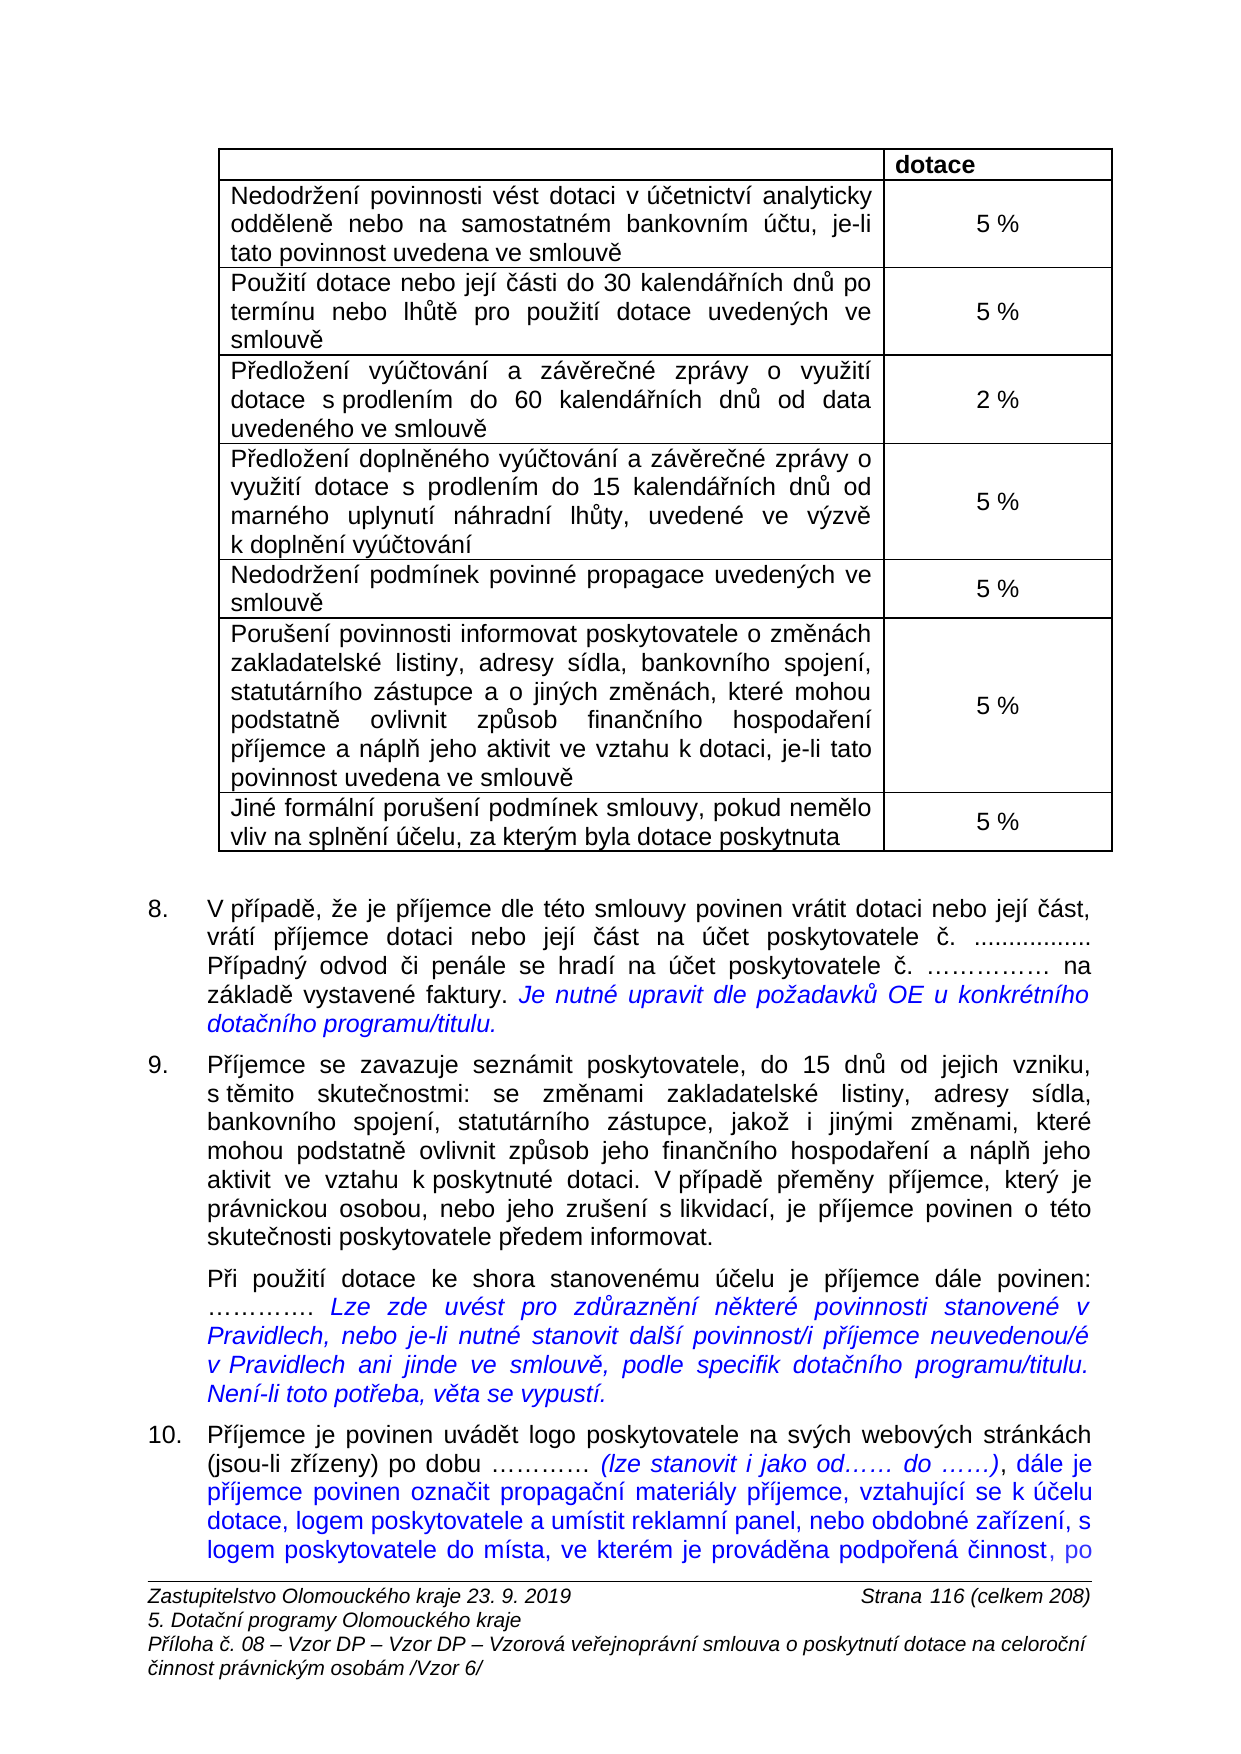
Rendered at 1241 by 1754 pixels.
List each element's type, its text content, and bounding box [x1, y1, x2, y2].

table_cell Použití dotace nebo její části do 30 kalendářních dnů po termínu nebo lhůtě pro použití dotace uvedených ve smlouvě [220, 268, 883, 354]
table_cell 5 % [885, 181, 1111, 267]
list V případě, že je příjemce dle této smlouvy povinen vrátit dotaci nebo její část, vrátí příjemce dotaci nebo její část na účet poskytovatele č. ................. Případný odvod či penále se hradí na účet poskytovatele č. …………… na základě vystavené faktury. Je nutné upravit dle požadavků OE u konkrétního dotačního programu/titulu. [148, 893, 1092, 1037]
table_cell Předložení vyúčtování a závěrečné zprávy o využití dotace s prodlením do 60 kalendářních dnů od data uvedeného ve smlouvě [220, 356, 883, 442]
table_cell 5 % [885, 444, 1111, 558]
table_cell 5 % [885, 619, 1111, 792]
table_cell 5 % [885, 793, 1111, 850]
table_cell Nedodržení povinnosti vést dotaci v účetnictví analyticky odděleně nebo na samostatném bankovním účtu, je-li tato povinnost uvedena ve smlouvě [220, 181, 883, 267]
list Příjemce se zavazuje seznámit poskytovatele, do 15 dnů od jejich vzniku, s těmito skutečnostmi: se změnami zakladatelské listiny, adresy sídla, bankovního spojení, statutárního zástupce, jakož i jinými změnami, které mohou podstatně ovlivnit způsob jeho finančního hospodaření a náplň jeho aktivit ve vztahu k poskytnuté dotaci. V případě přeměny příjemce, který je právnickou osobou, nebo jeho zrušení s likvidací, je příjemce povinen o této skutečnosti poskytovatele předem informovat. [148, 1050, 1092, 1251]
table_cell 5 % [885, 268, 1111, 354]
table_cell Jiné formální porušení podmínek smlouvy, pokud nemělo vliv na splnění účelu, za kterým byla dotace poskytnuta [220, 793, 883, 850]
table_cell 5 % [885, 560, 1111, 617]
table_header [885, 150, 1111, 178]
table_cell Nedodržení podmínek povinné propagace uvedených ve smlouvě [220, 560, 883, 617]
table_cell 2 % [885, 356, 1111, 442]
table_cell Předložení doplněného vyúčtování a závěrečné zprávy o využití dotace s prodlením do 15 kalendářních dnů od marného uplynutí náhradní lhůty, uvedené ve výzvě k doplnění vyúčtování [220, 444, 883, 558]
table_cell Porušení povinnosti informovat poskytovatele o změnách zakladatelské listiny, adresy sídla, bankovního spojení, statutárního zástupce a o jiných změnách, které mohou podstatně ovlivnit způsob finančního hospodaření příjemce a náplň jeho aktivit ve vztahu k dotaci, je-li tato povinnost uvedena ve smlouvě [220, 619, 883, 792]
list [148, 1420, 1092, 1563]
text Při použití dotace ke shora stanovenému účelu je příjemce dále povinen: …………. Lze zde uvést pro zdůraznění některé povinnosti stanovené v Pravidlech, nebo je-li nutné stanovit další povinnost/i příjemce neuvedenou/é v Pravidlech ani jinde ve smlouvě, podle specifik dotačního programu/titulu. Není-li toto potřeba, věta se vypustí. [207, 1263, 1092, 1407]
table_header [220, 150, 883, 178]
